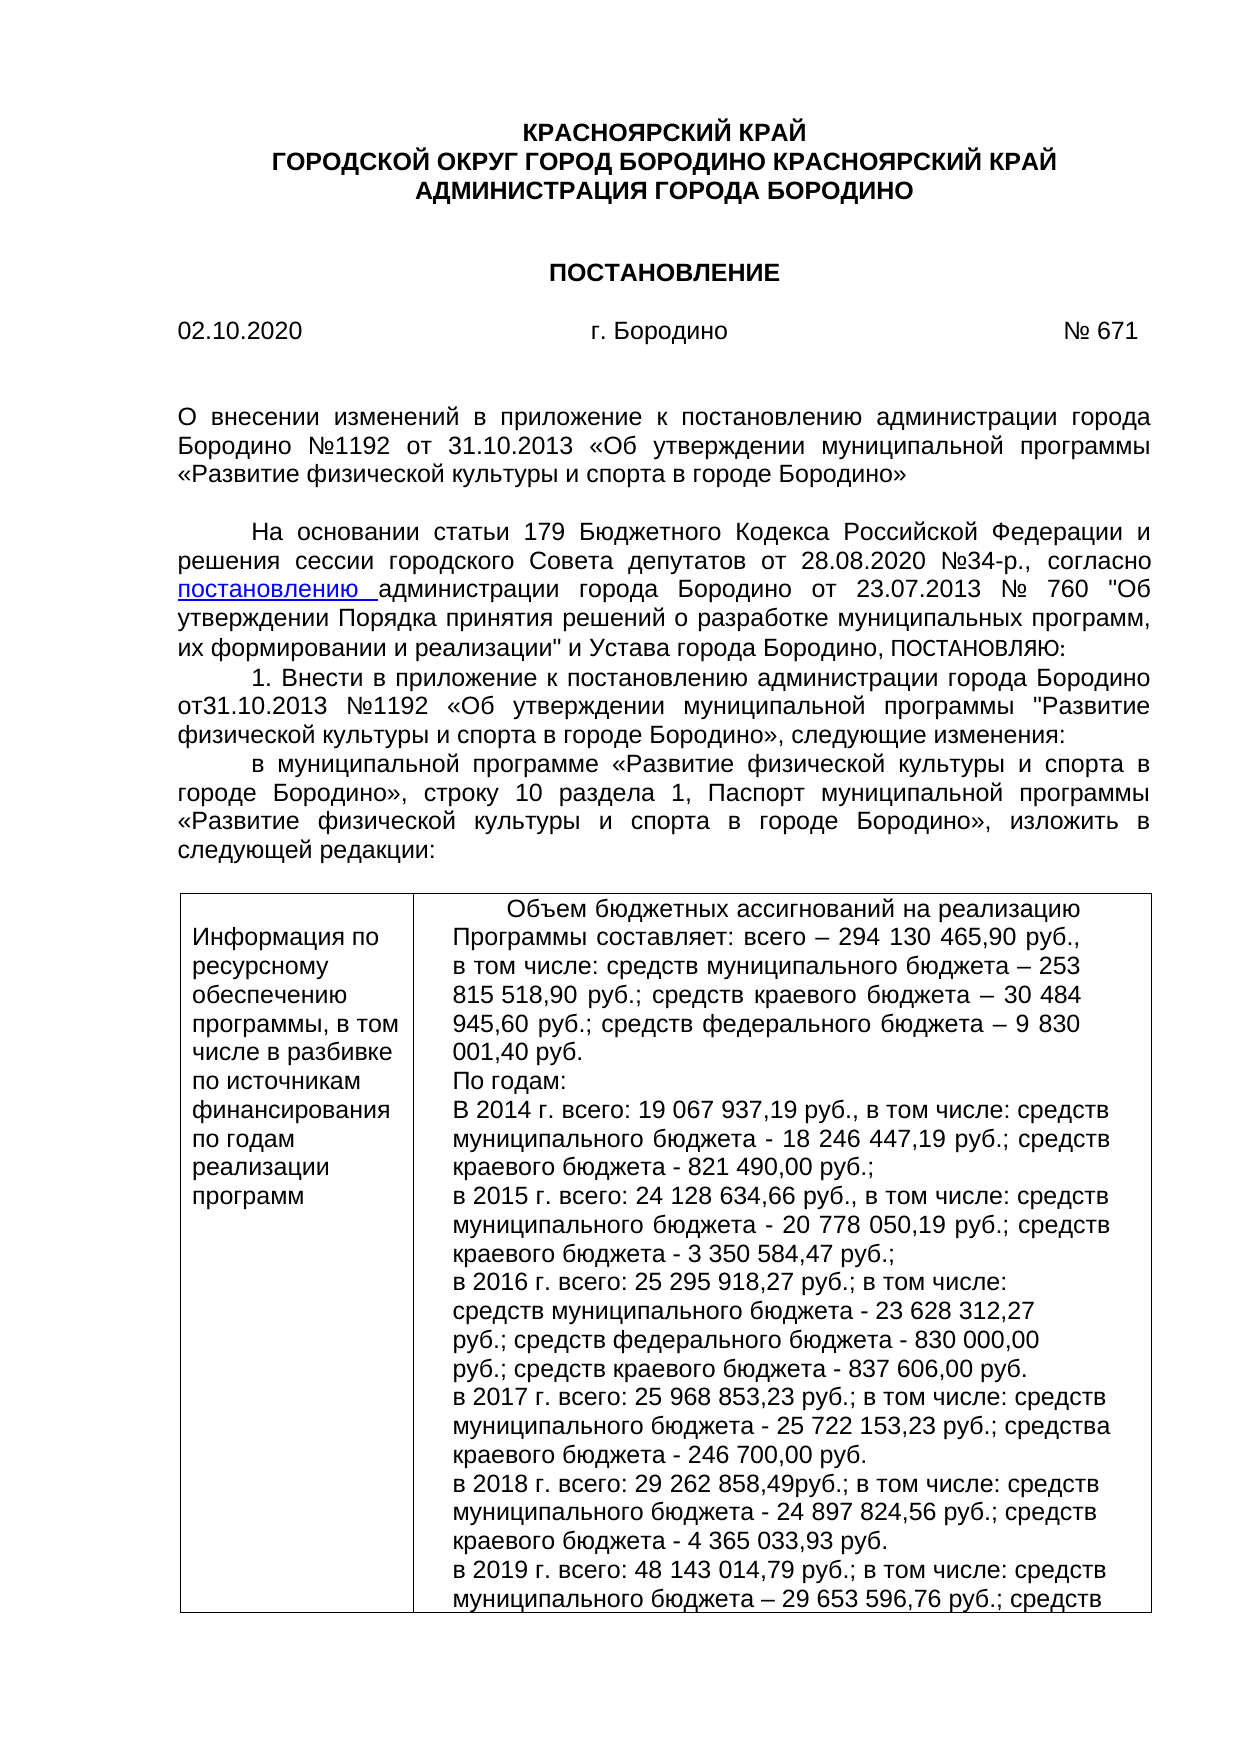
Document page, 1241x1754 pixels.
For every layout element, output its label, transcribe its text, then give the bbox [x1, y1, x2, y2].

text КРАСНОЯРСКИЙ КРАЙ [177, 118, 1152, 147]
text АДМИНИСТРАЦИЯ ГОРОДА БОРОДИНО [177, 176, 1152, 204]
text О внесении изменений в приложение к постановлению администрации города Бородино №1192 от 31.10.2013 «Об утверждении муниципальной программы «Развитие физической культуры и спорта в городе Бородино» [177, 402, 1152, 488]
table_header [414, 894, 1151, 1612]
text 1. Внести в приложение к постановлению администрации города Бородино от31.10.2013 №1192 «Об утверждении муниципальной программы "Развитие физической культуры и спорта в городе Бородино», следующие изменения: [177, 662, 1152, 749]
text На основании статьи 179 Бюджетного Кодекса Российской Федерации и решения сессии городского Совета депутатов от 28.08.2020 №34-р., согласно постановлению администрации города Бородино от 23.07.2013 № 760 "Об утверждении Порядка принятия решений о разработке муниципальных программ, их формировании и реализации" и Устава города Бородино, ПОСТАНОВЛЯЮ: [177, 517, 1152, 662]
text ПОСТАНОВЛЕНИЕ [177, 258, 1152, 287]
text 02.10.2020 г. Бородино № 671 [177, 316, 1152, 344]
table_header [181, 894, 413, 1612]
text в муниципальной программе «Развитие физической культуры и спорта в городе Бородино», строку 10 раздела 1, Паспорт муниципальной программы «Развитие физической культуры и спорта в городе Бородино», изложить в следующей редакции: [177, 749, 1152, 864]
text ГОРОДСКОЙ ОКРУГ ГОРОД БОРОДИНО КРАСНОЯРСКИЙ КРАЙ [177, 147, 1152, 176]
